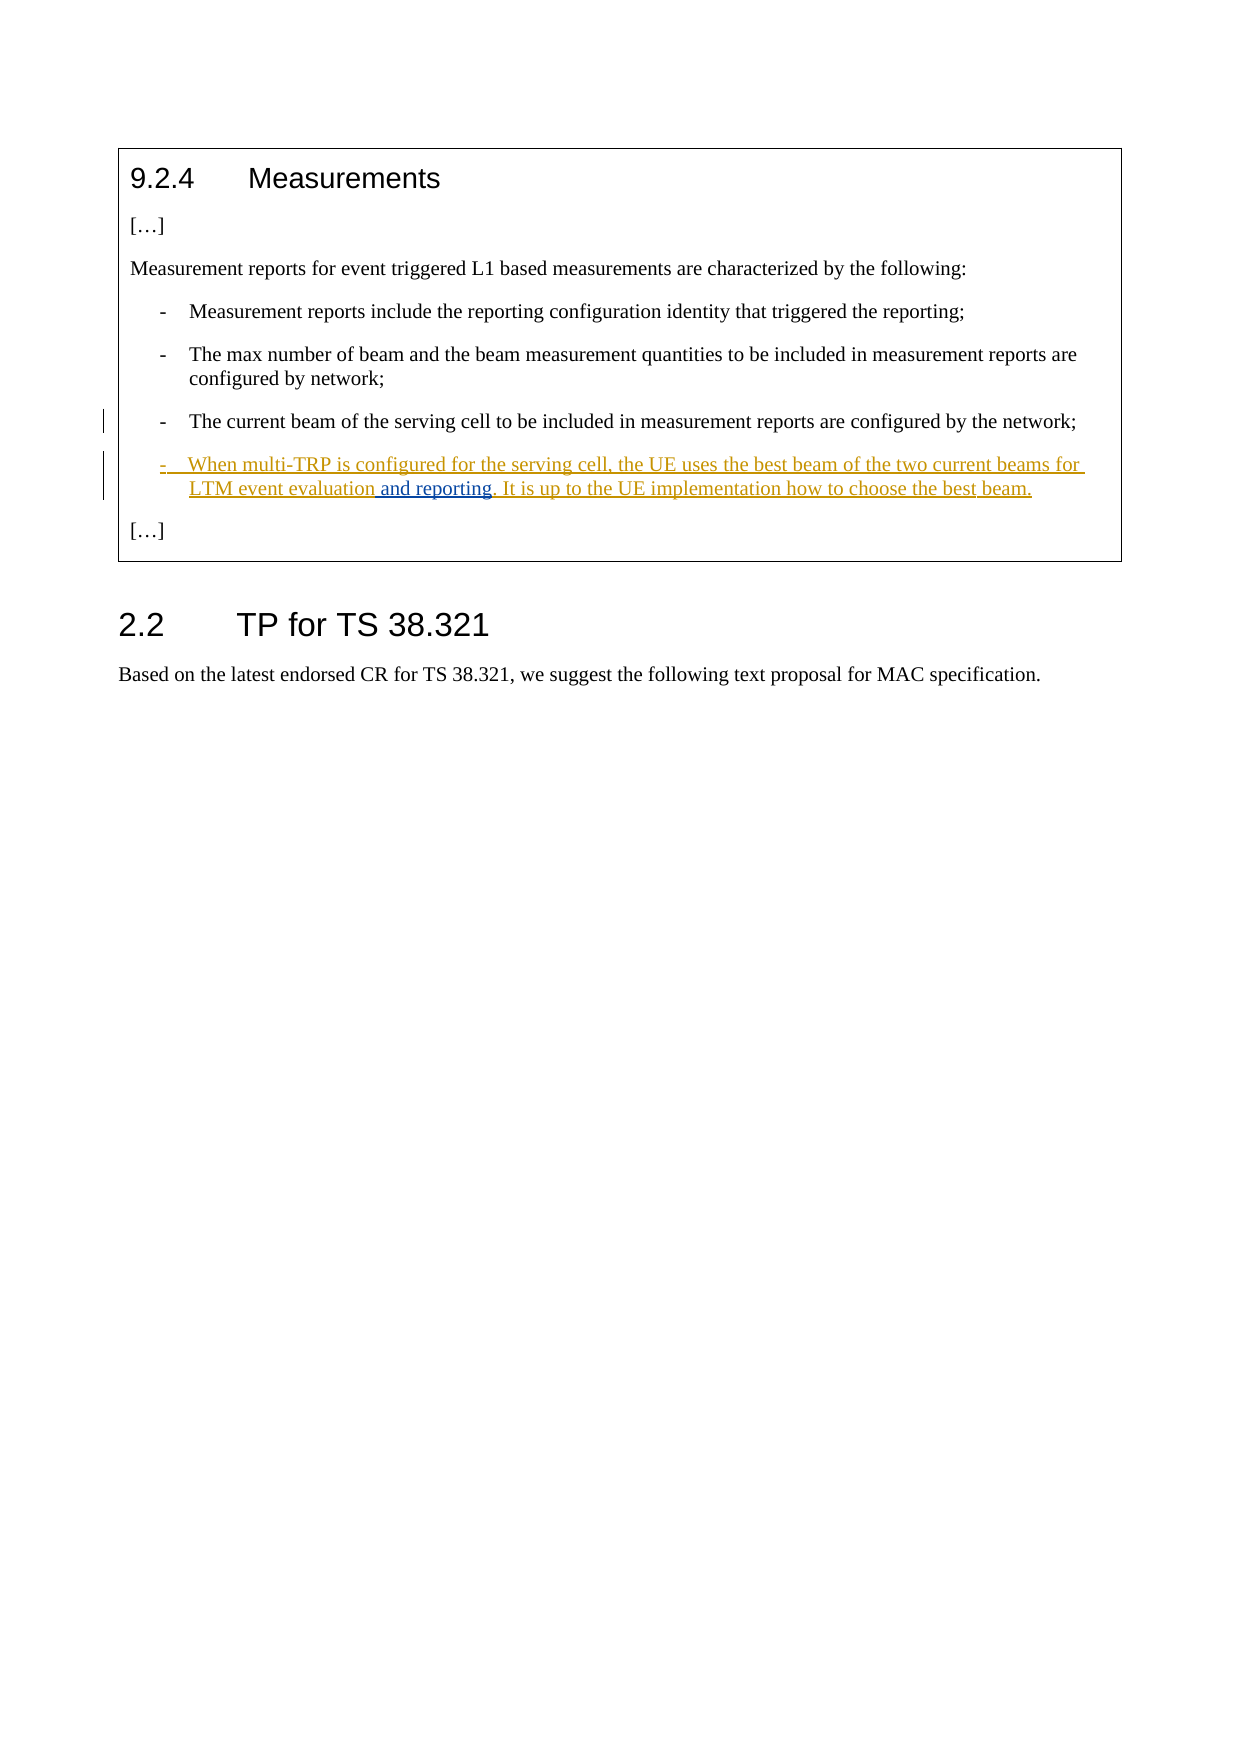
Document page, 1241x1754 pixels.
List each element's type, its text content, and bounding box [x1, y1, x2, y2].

subtitle 2.2 TP for TS 38.321 [118, 605, 1122, 643]
text Based on the latest endorsed CR for TS 38.321, we suggest the following text proposal for MAC specification. [118, 662, 1122, 686]
table_header 9.2.4 Measurements […] Measurement reports for event triggered L1 based measurements are characterized by the following: - Measurement reports include the reporting configuration identity that triggered the reporting; - The max number of beam and the beam measurement quantities to be included in measurement reports are configured by network; - The current beam of the serving cell to be included in measurement reports are configured by the network; […] [119, 149, 1121, 561]
